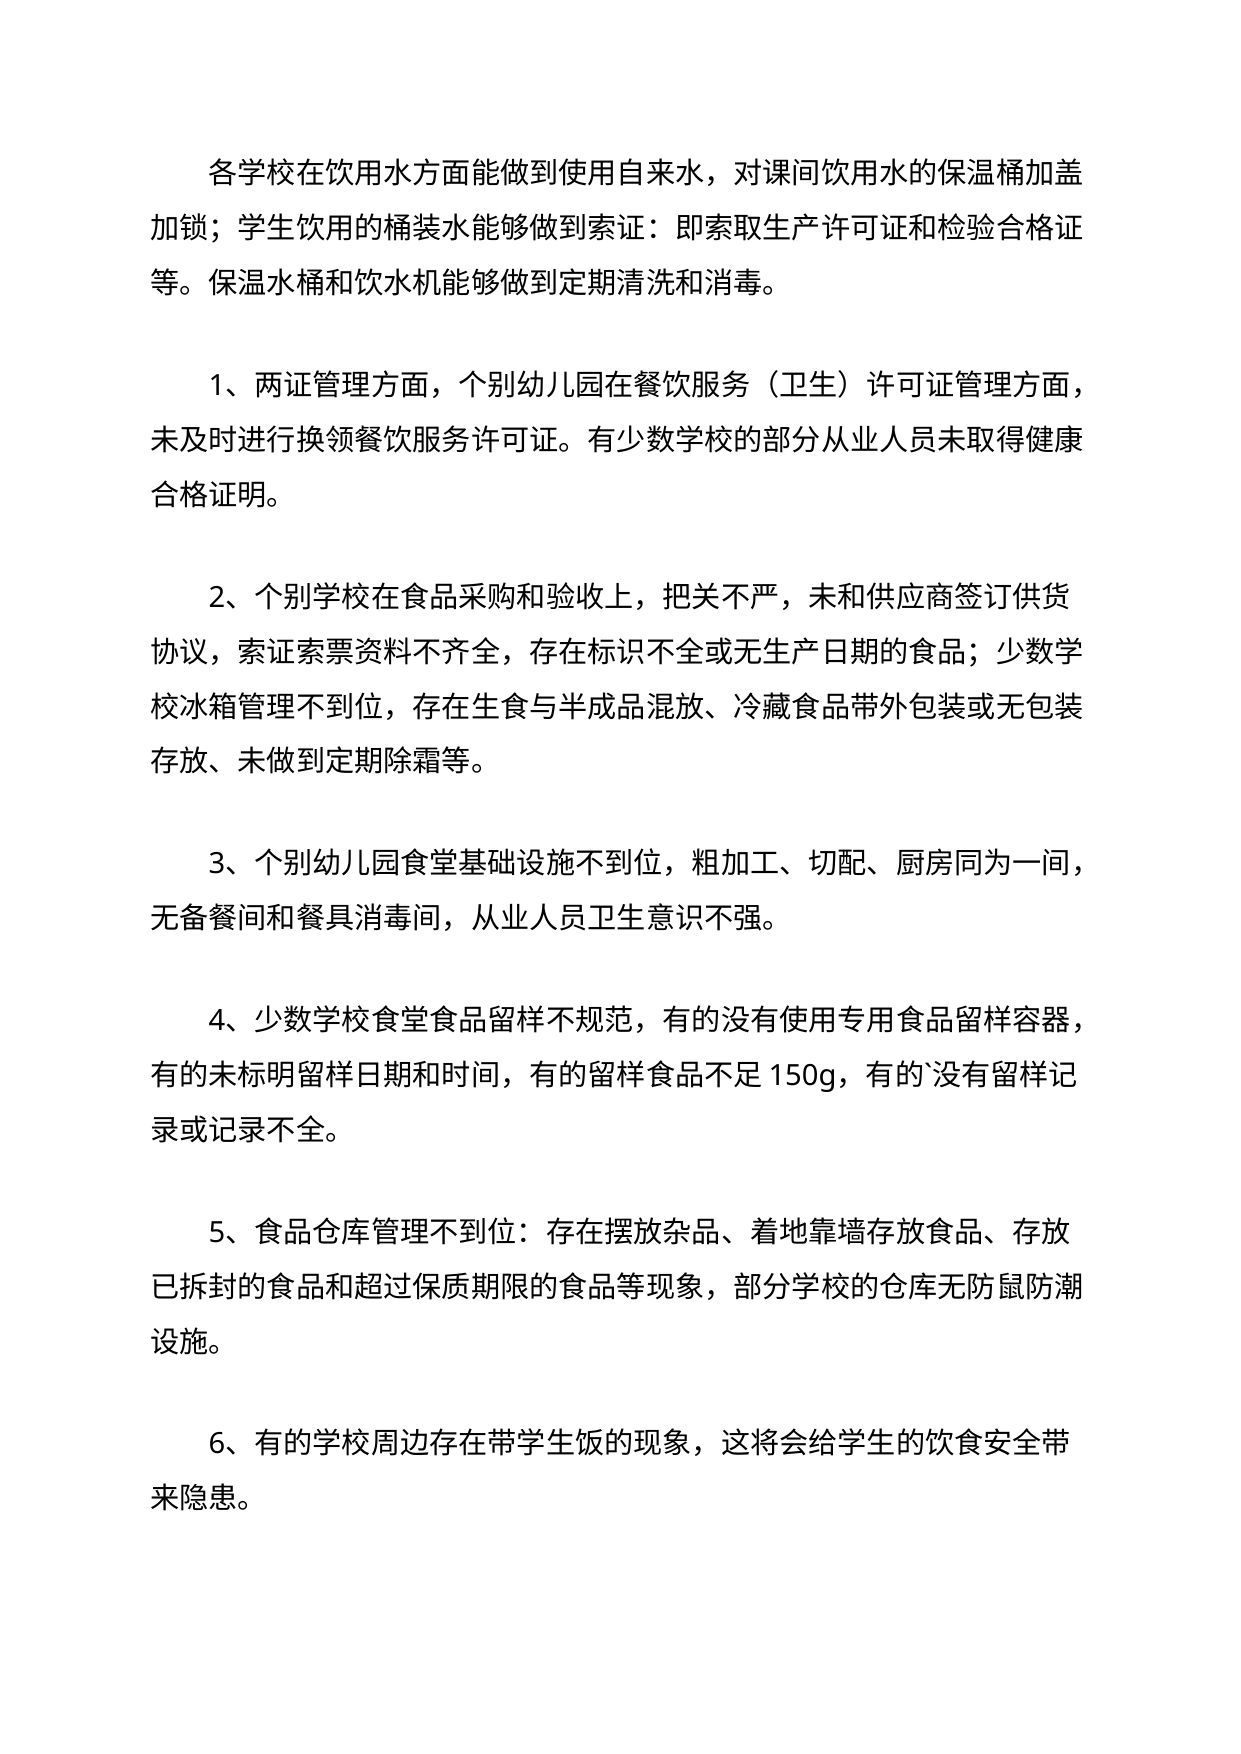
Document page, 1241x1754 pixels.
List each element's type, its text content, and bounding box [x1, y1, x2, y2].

text 3、个别幼儿园食堂基础设施不到位，粗加工、切配、厨房同为一间，无备餐间和餐具消毒间，从业人员卫生意识不强。 [150, 840, 1090, 937]
text 2、个别学校在食品采购和验收上，把关不严，未和供应商签订供货协议，索证索票资料不齐全，存在标识不全或无生产日期的食品；少数学校冰箱管理不到位，存在生食与半成品混放、冷藏食品带外包装或无包装存放、未做到定期除霜等。 [150, 573, 1090, 780]
text 各学校在饮用水方面能做到使用自来水，对课间饮用水的保温桶加盖加锁；学生饮用的桶装水能够做到索证：即索取生产许可证和检验合格证等。保温水桶和饮水机能够做到定期清洗和消毒。 [150, 150, 1090, 302]
text 6、有的学校周边存在带学生饭的现象，这将会给学生的饮食安全带来隐患。 [150, 1420, 1090, 1517]
text 4、少数学校食堂食品留样不规范，有的没有使用专用食品留样容器，有的未标明留样日期和时间，有的留样食品不足150g，有的`没有留样记录或记录不全。 [150, 997, 1090, 1149]
text 1、两证管理方面，个别幼儿园在餐饮服务（卫生）许可证管理方面，未及时进行换领餐饮服务许可证。有少数学校的部分从业人员未取得健康合格证明。 [150, 362, 1090, 514]
text 5、食品仓库管理不到位：存在摆放杂品、着地靠墙存放食品、存放已拆封的食品和超过保质期限的食品等现象，部分学校的仓库无防鼠防潮设施。 [150, 1208, 1090, 1361]
